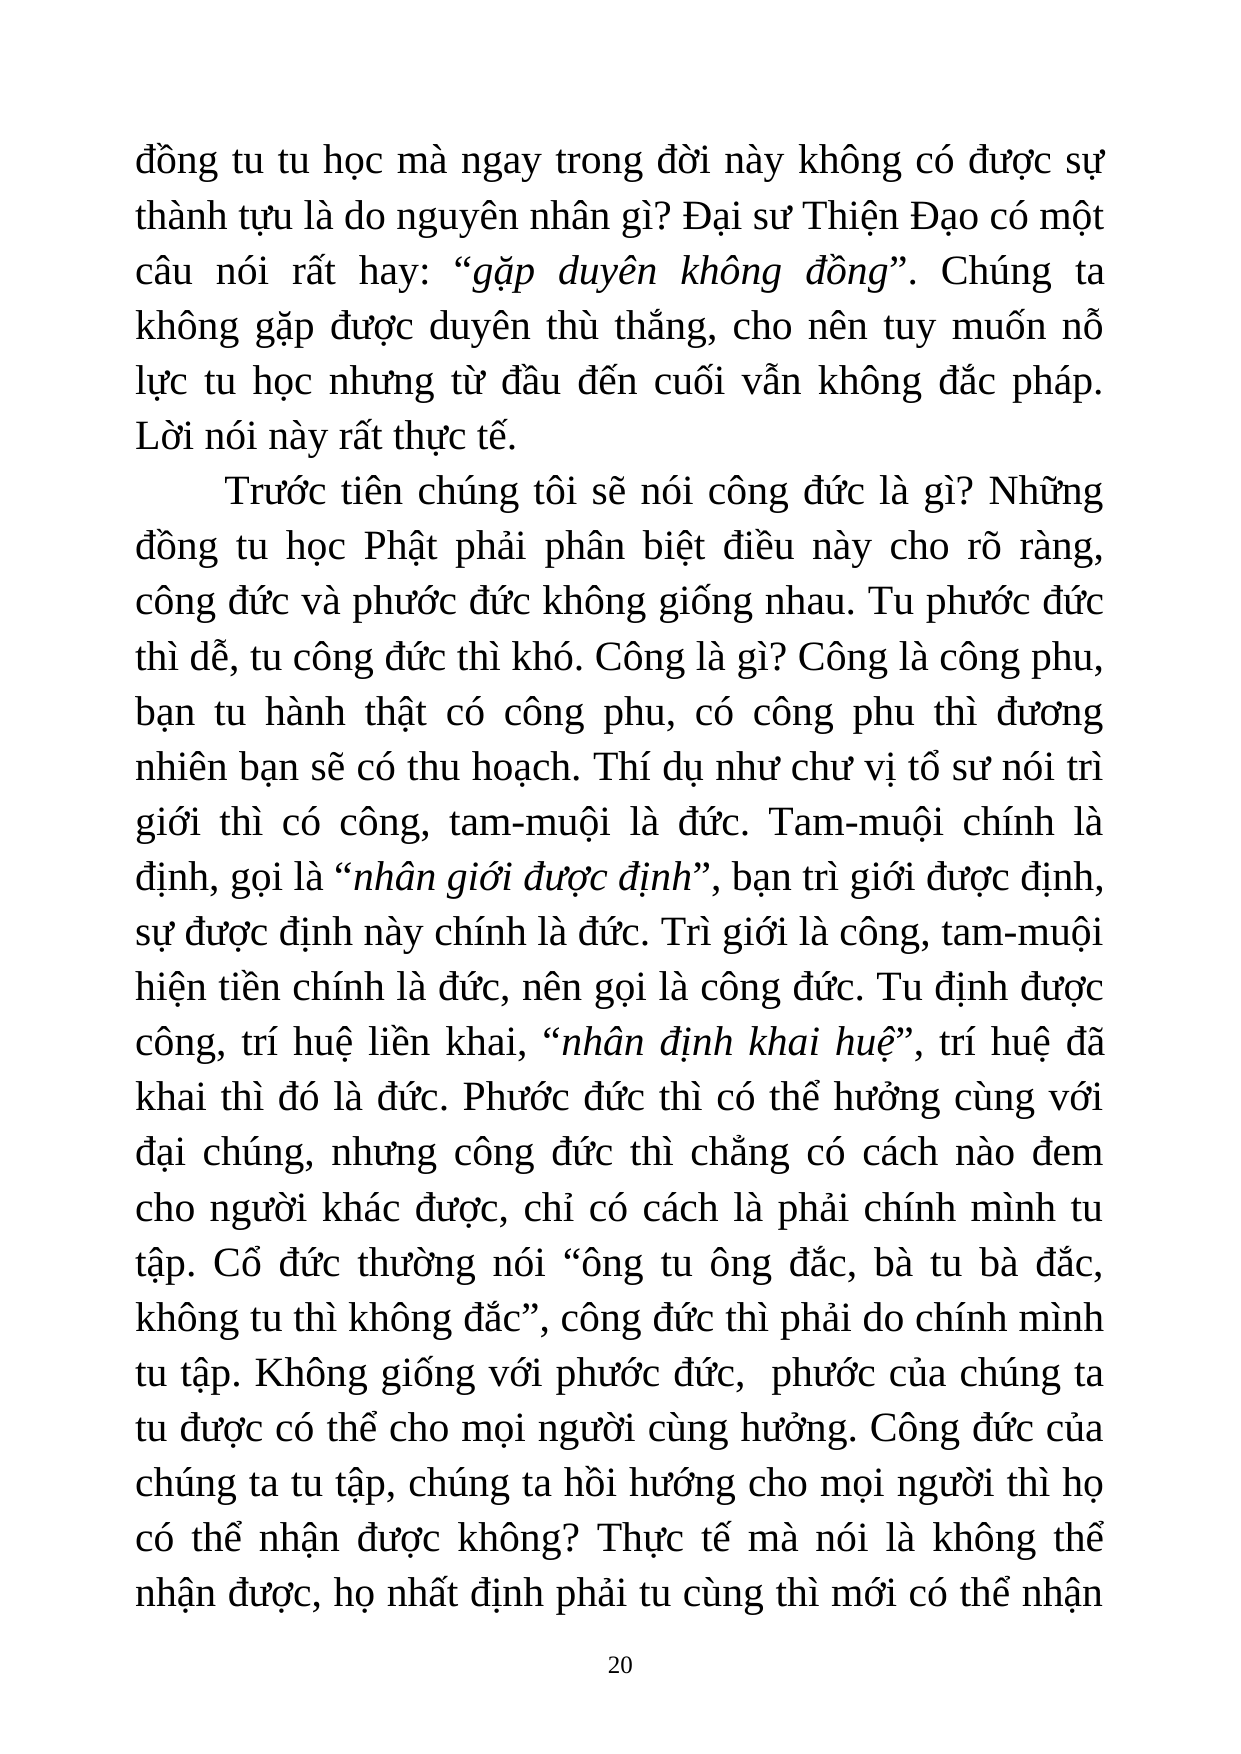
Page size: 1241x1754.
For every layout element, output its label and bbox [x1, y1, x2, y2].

text [135, 466, 1105, 1616]
text [135, 135, 1105, 458]
